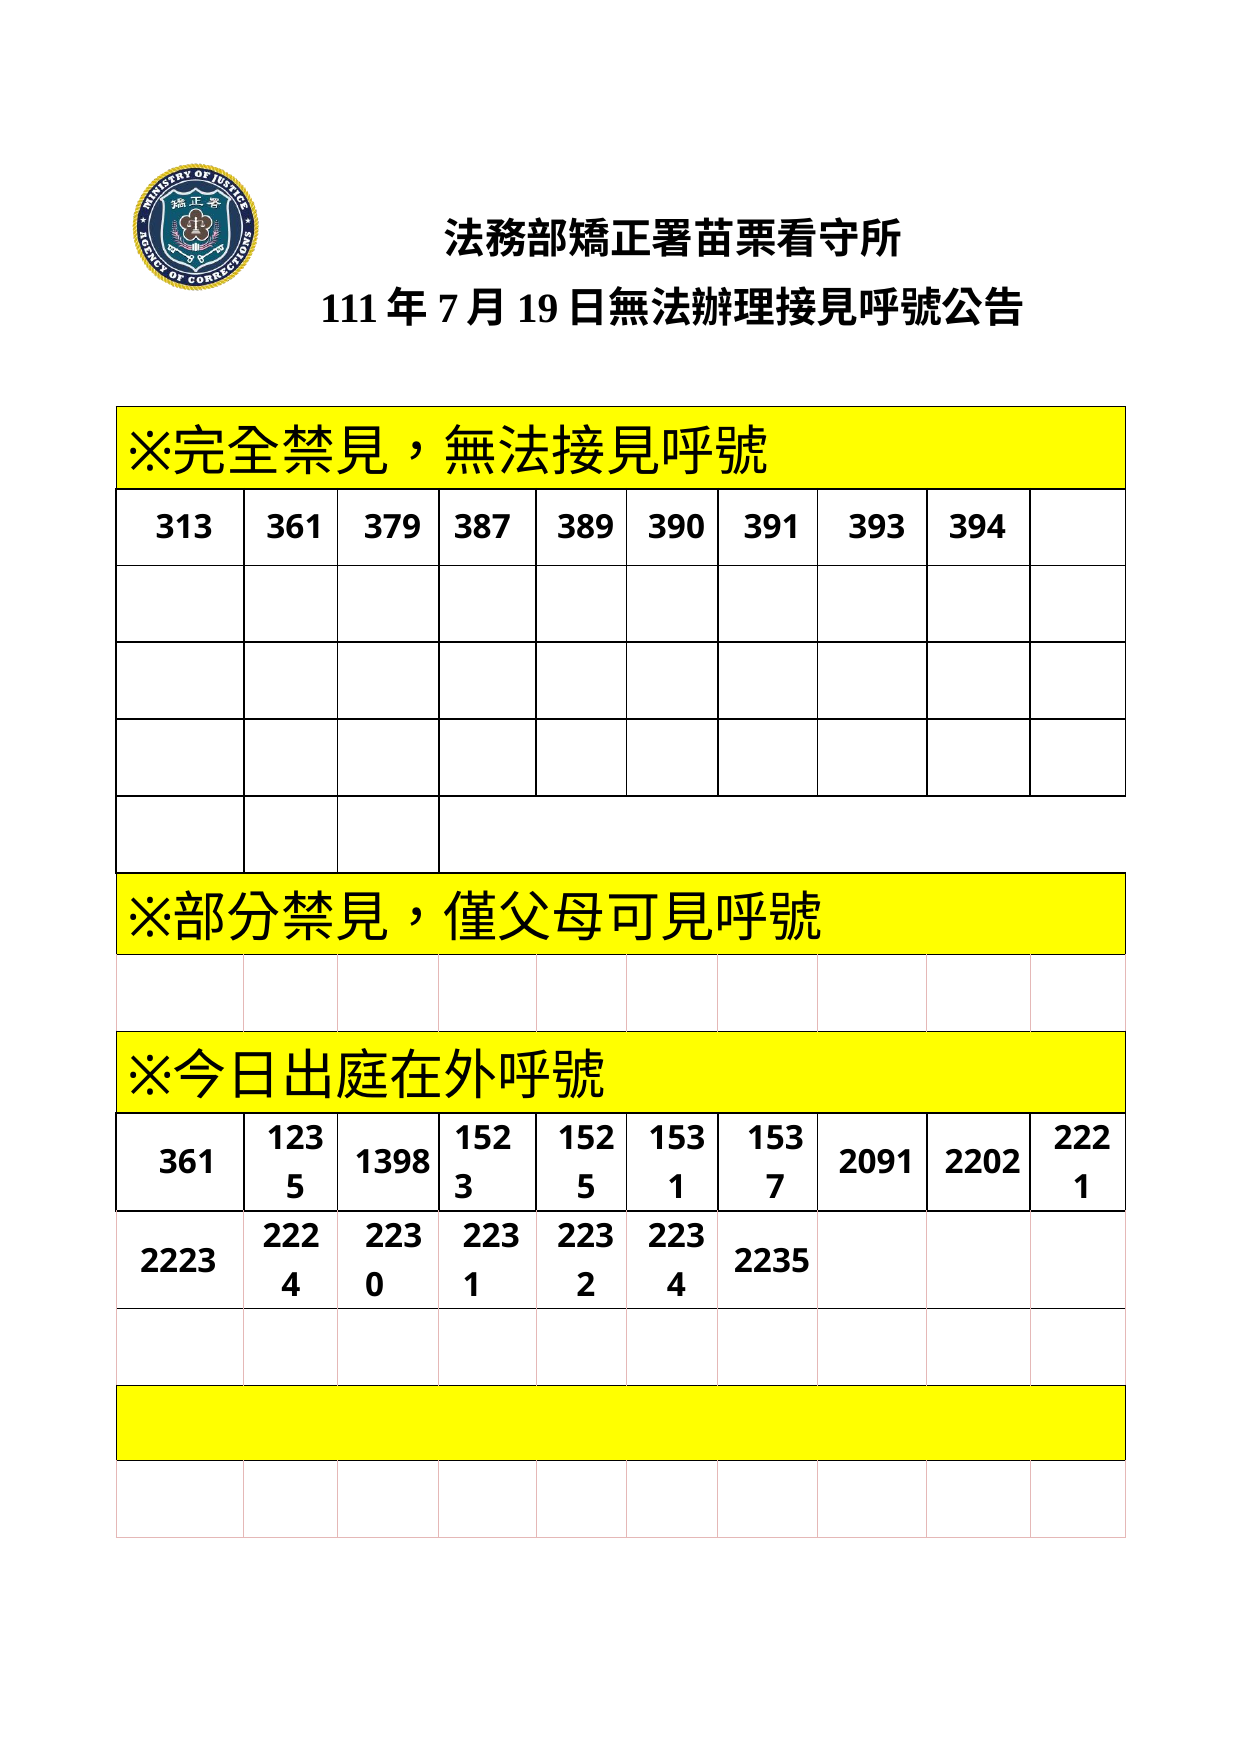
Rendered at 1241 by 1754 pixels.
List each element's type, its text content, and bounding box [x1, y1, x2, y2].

table_cell 2230 [338, 1212, 438, 1308]
table_cell [245, 797, 337, 872]
table_cell ※今日出庭在外呼號 [117, 1032, 1125, 1112]
table_cell [818, 720, 926, 795]
table_cell 1531 [627, 1114, 717, 1210]
table_cell 313 [117, 490, 243, 565]
table_cell 394 [928, 490, 1029, 565]
table_cell 2232 [537, 1212, 626, 1308]
table_cell [338, 720, 438, 795]
table_cell 389 [537, 490, 626, 565]
table_cell [718, 955, 817, 1031]
table_cell 2202 [928, 1114, 1029, 1210]
table_cell [627, 955, 717, 1031]
table_cell [927, 1461, 1030, 1537]
table_cell [117, 1309, 243, 1385]
table_cell [719, 720, 817, 795]
table_cell [1031, 1212, 1125, 1308]
table_cell [928, 720, 1029, 795]
table_cell [1031, 490, 1125, 565]
table_cell 361 [117, 1114, 243, 1210]
table_cell 1537 [719, 1114, 817, 1210]
table_cell [818, 955, 926, 1031]
table_cell ※部分禁見，僅父母可見呼號 [117, 874, 1125, 954]
table_cell 391 [719, 490, 817, 565]
table_cell [627, 720, 717, 795]
table_cell 2223 [117, 1212, 243, 1308]
table_cell [439, 1309, 536, 1385]
table_cell [818, 566, 926, 641]
table_cell [818, 1461, 926, 1537]
table_cell [1031, 955, 1125, 1031]
table_cell [117, 643, 243, 718]
table_cell [244, 955, 337, 1031]
table_cell 2235 [718, 1212, 817, 1308]
table_cell 2234 [627, 1212, 717, 1308]
table_cell [927, 955, 1030, 1031]
table_cell [818, 1212, 926, 1308]
table_header ※完全禁見，無法接見呼號 [117, 407, 1125, 488]
table_cell [338, 797, 438, 872]
table_cell [1031, 1309, 1125, 1385]
table_cell [627, 1309, 717, 1385]
table_cell [928, 566, 1029, 641]
table_cell [440, 566, 535, 641]
table_cell [1031, 720, 1125, 795]
table_cell [440, 643, 535, 718]
table_cell [117, 955, 243, 1031]
table_cell [928, 643, 1029, 718]
table_cell 1398 [338, 1114, 438, 1210]
picture [127, 159, 265, 297]
table_cell 2091 [818, 1114, 926, 1210]
table_cell 1235 [245, 1114, 337, 1210]
table_cell [537, 1461, 626, 1537]
table_cell [117, 566, 243, 641]
table_cell [537, 955, 626, 1031]
table_cell 361 [245, 490, 337, 565]
table_cell [627, 566, 717, 641]
table_cell [440, 720, 535, 795]
table_cell [718, 1461, 817, 1537]
table_cell [117, 1461, 243, 1537]
text 法務部矯正署苗栗看守所 [265, 205, 1062, 266]
table_cell 393 [818, 490, 926, 565]
table_cell [245, 720, 337, 795]
table_cell [537, 1309, 626, 1385]
table_cell [439, 1461, 536, 1537]
table_cell [244, 1461, 337, 1537]
table_cell [439, 955, 536, 1031]
text 111年 7月19日無法辦理接見呼號公告 [178, 274, 1062, 335]
table_cell [244, 1309, 337, 1385]
table_cell [338, 643, 438, 718]
table_cell [818, 643, 926, 718]
table_cell 387 [440, 490, 535, 565]
table_cell [537, 566, 626, 641]
table_cell [338, 955, 438, 1031]
table_cell [1031, 1461, 1125, 1537]
table_cell 2221 [1031, 1114, 1125, 1210]
table_cell [719, 643, 817, 718]
table_cell 1525 [537, 1114, 626, 1210]
table_cell [927, 1212, 1030, 1308]
table_cell 390 [627, 490, 717, 565]
table_cell [927, 1309, 1030, 1385]
table_cell [818, 1309, 926, 1385]
table_cell [719, 566, 817, 641]
table_cell 2231 [439, 1212, 536, 1308]
table_cell [1031, 566, 1125, 641]
table_cell [627, 1461, 717, 1537]
table_cell [338, 1309, 438, 1385]
table_cell 379 [338, 490, 438, 565]
table_cell 2224 [244, 1212, 337, 1308]
table_cell [1031, 643, 1125, 718]
table_cell [718, 1309, 817, 1385]
table_cell [537, 643, 626, 718]
table_cell [117, 797, 243, 872]
table_cell [245, 643, 337, 718]
table_cell [117, 720, 243, 795]
table_cell [117, 1386, 1125, 1460]
table_cell [338, 566, 438, 641]
table_cell 1523 [440, 1114, 535, 1210]
table_cell [245, 566, 337, 641]
table_cell [627, 643, 717, 718]
table_cell [537, 720, 626, 795]
table_cell [338, 1461, 438, 1537]
